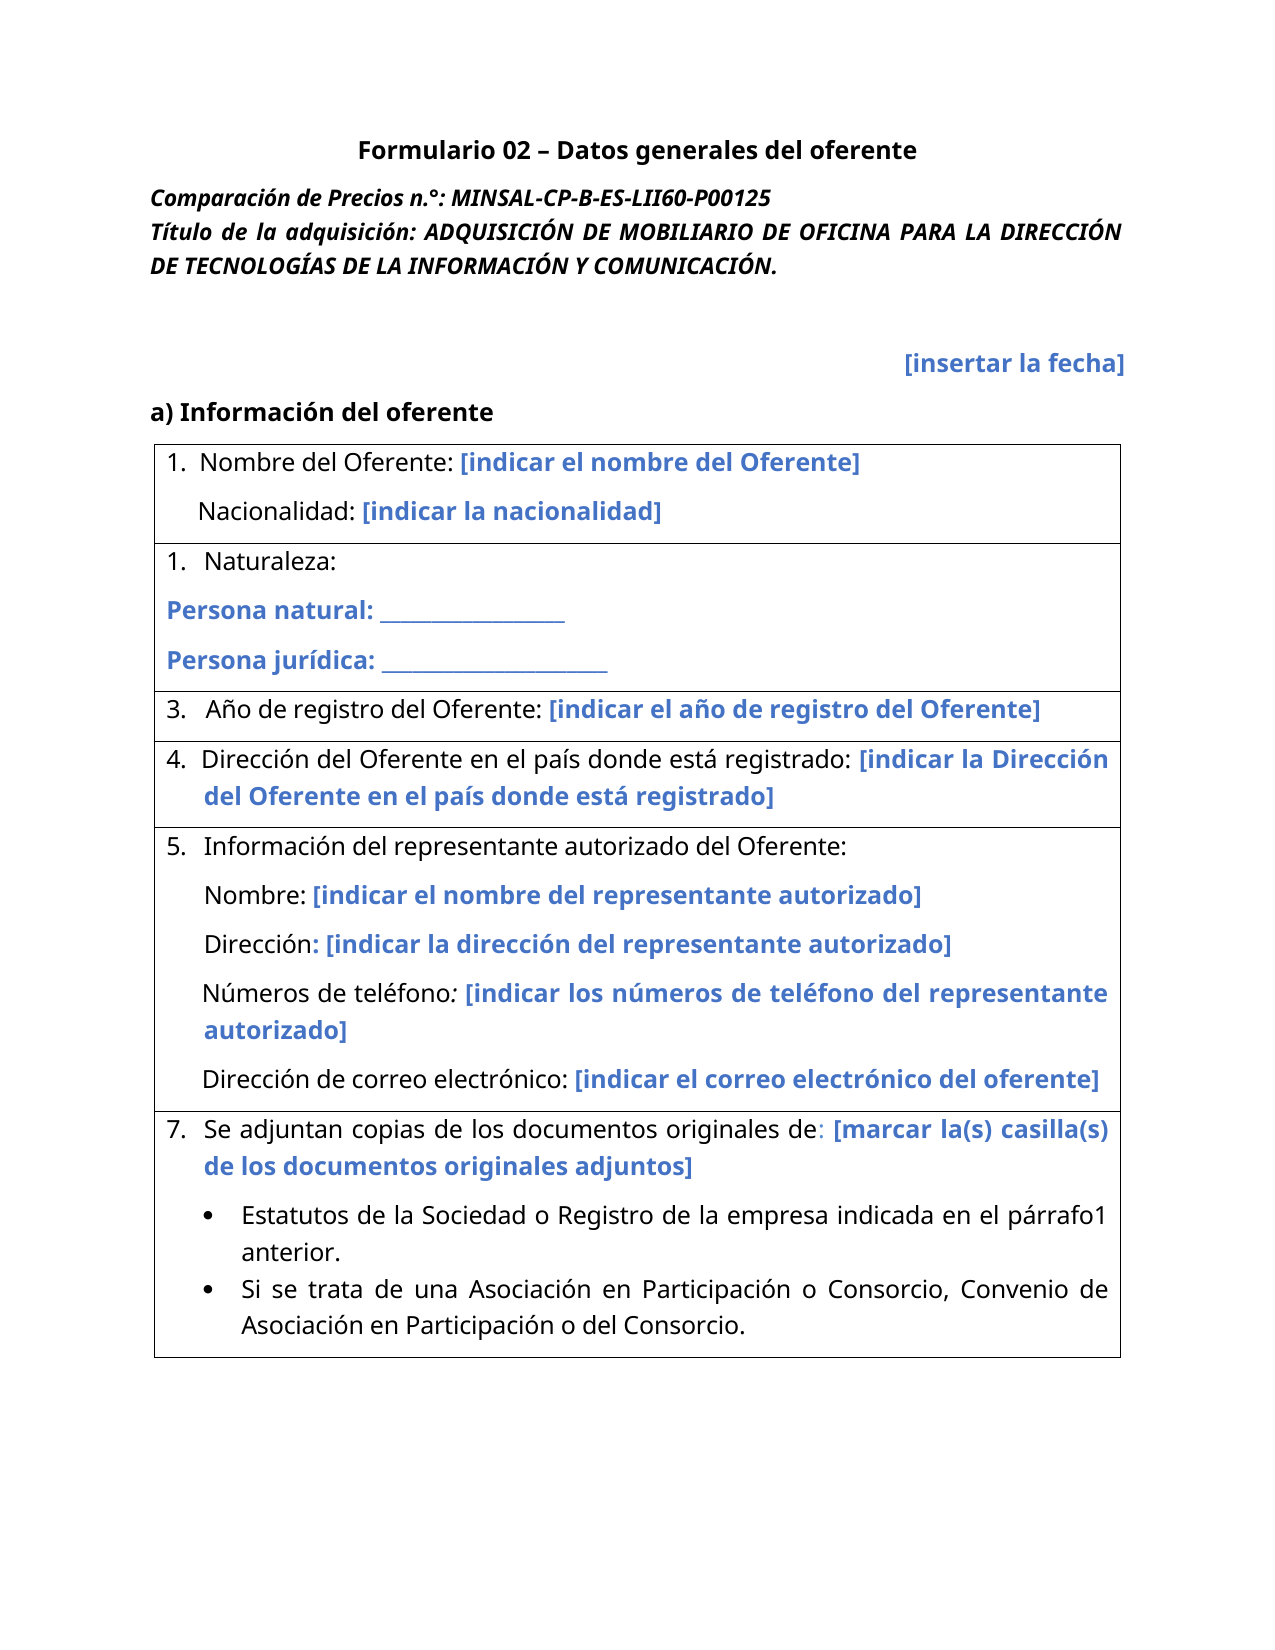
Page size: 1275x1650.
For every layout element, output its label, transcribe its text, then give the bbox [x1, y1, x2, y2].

text Comparación de Precios n.°: MINSAL-CP-B-ES-LII60-P00125 [150, 182, 1125, 213]
table_cell 7. Se adjuntan copias de los documentos originales de: [marcar la(s) casilla(s) de los documentos originales adjuntos] Estatutos de la Sociedad o Registro de la empresa indicada en el párrafo1 anterior. Si se trata de una Asociación en Participación o Consorcio, Convenio de Asociación en Participación o del Consorcio. [155, 1112, 1120, 1357]
table_cell 3. Año de registro del Oferente: [indicar el año de registro del Oferente] [155, 692, 1120, 741]
text Título de la adquisición: ADQUISICIÓN DE MOBILIARIO DE OFICINA PARA LA DIRECCIÓN DE TECNOLOGÍAS DE LA INFORMACIÓN Y COMUNICACIÓN. [150, 216, 1125, 281]
table_header 1. Nombre del Oferente: [indicar el nombre del Oferente] Nacionalidad: [indicar la nacionalidad] [155, 445, 1120, 543]
table_cell Naturaleza: Persona natural: __________________ Persona jurídica: ______________________ [155, 544, 1120, 691]
text Formulario 02 – Datos generales del oferente [150, 133, 1125, 167]
table_cell 5. Información del representante autorizado del Oferente: Nombre: [indicar el nombre del representante autorizado] Dirección: [indicar la dirección del representante autorizado] Números de teléfono: [indicar los números de teléfono del representante autorizado] Dirección de correo electrónico: [indicar el correo electrónico del oferente] [155, 828, 1120, 1111]
text a) Información del oferente [150, 394, 1125, 428]
table_cell 4. Dirección del Oferente en el país donde está registrado: [indicar la Dirección del Oferente en el país donde está registrado] [155, 742, 1120, 827]
text [insertar la fecha] [150, 345, 1125, 379]
